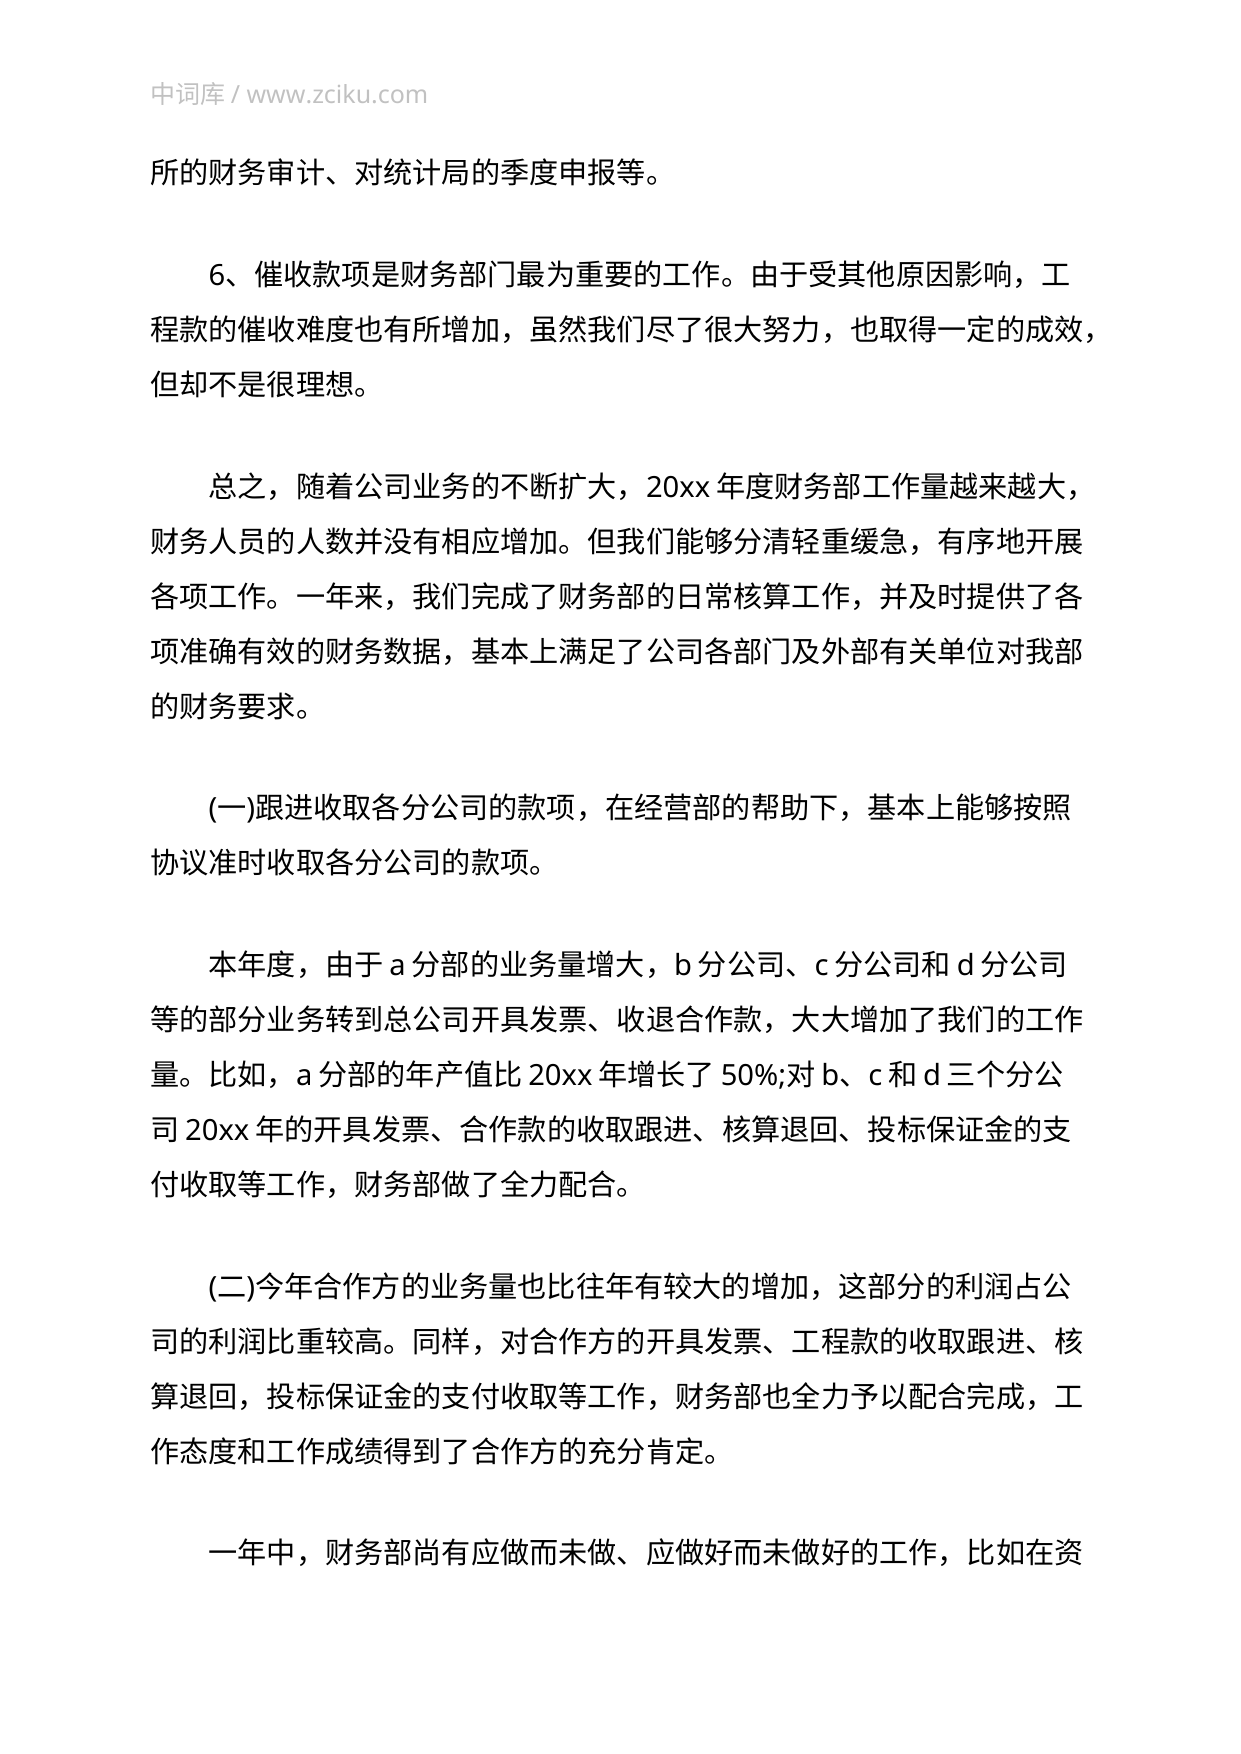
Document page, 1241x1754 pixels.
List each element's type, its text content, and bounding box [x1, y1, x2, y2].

text (一)跟进收取各分公司的款项，在经营部的帮助下，基本上能够按照协议准时收取各分公司的款项。 [150, 785, 1090, 882]
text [150, 150, 1090, 192]
text 总之，随着公司业务的不断扩大，20xx年度财务部工作量越来越大，财务人员的人数并没有相应增加。但我们能够分清轻重缓急，有序地开展各项工作。一年来，我们完成了财务部的日常核算工作，并及时提供了各项准确有效的财务数据，基本上满足了公司各部门及外部有关单位对我部的财务要求。 [150, 463, 1090, 725]
text 6、催收款项是财务部门最为重要的工作。由于受其他原因影响，工程款的催收难度也有所增加，虽然我们尽了很大努力，也取得一定的成效，但却不是很理想。 [150, 252, 1090, 404]
text 本年度，由于a分部的业务量增大，b分公司、c分公司和d分公司等的部分业务转到总公司开具发票、收退合作款，大大增加了我们的工作量。比如，a分部的年产值比20xx年增长了50%;对b、c和d三个分公司20xx年的开具发票、合作款的收取跟进、核算退回、投标保证金的支付收取等工作，财务部做了全力配合。 [150, 942, 1090, 1204]
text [150, 1530, 1090, 1572]
text (二)今年合作方的业务量也比往年有较大的增加，这部分的利润占公司的利润比重较高。同样，对合作方的开具发票、工程款的收取跟进、核算退回，投标保证金的支付收取等工作，财务部也全力予以配合完成，工作态度和工作成绩得到了合作方的充分肯定。 [150, 1263, 1090, 1470]
